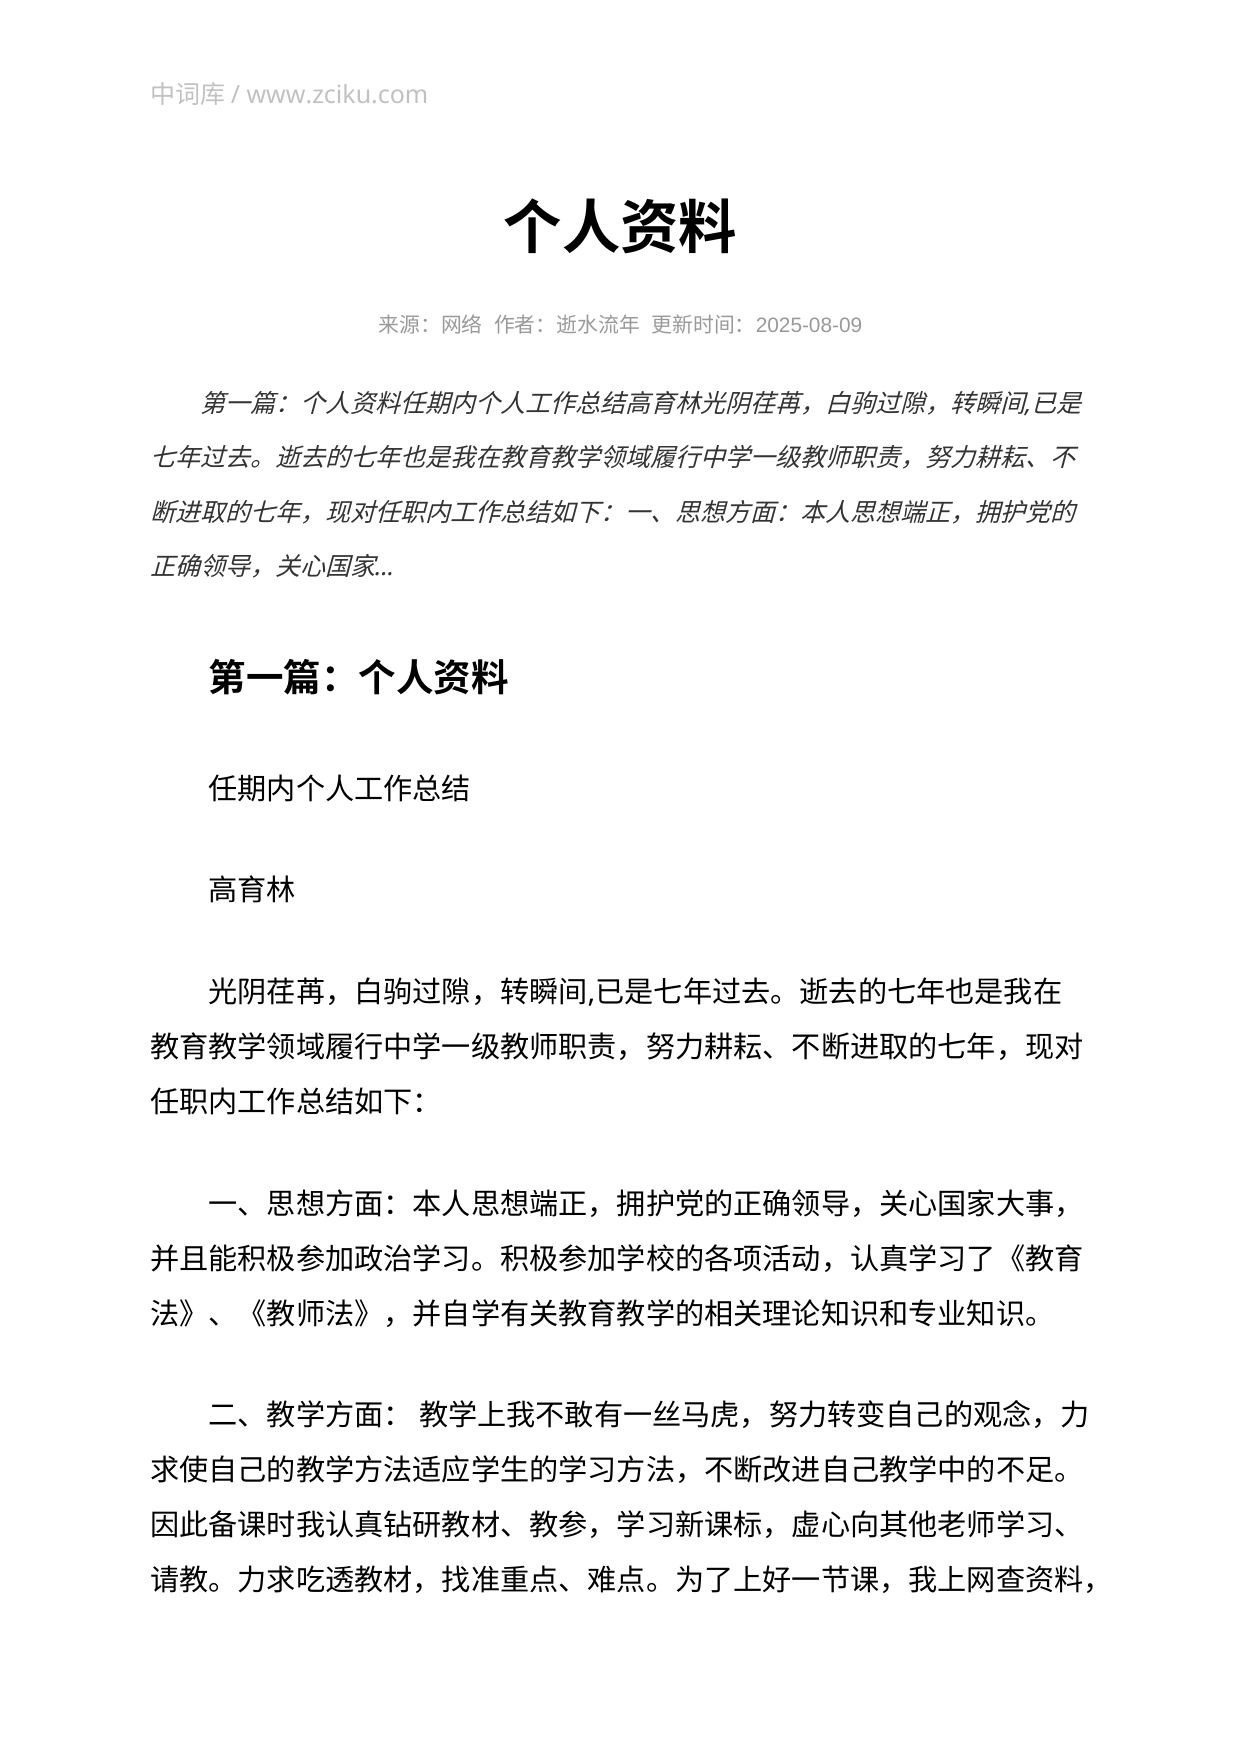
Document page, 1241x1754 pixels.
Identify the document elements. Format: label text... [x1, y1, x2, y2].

subtitle 个人资料 [150, 181, 1090, 266]
text 高育林 [150, 867, 1090, 909]
text 光阴荏苒，白驹过隙，转瞬间,已是七年过去。逝去的七年也是我在教育教学领域履行中学一级教师职责，努力耕耘、不断进取的七年，现对任职内工作总结如下： [150, 969, 1090, 1121]
text 第一篇：个人资料任期内个人工作总结高育林光阴荏苒，白驹过隙，转瞬间,已是七年过去。逝去的七年也是我在教育教学领域履行中学一级教师职责，努力耕耘、不断进取的七年，现对任职内工作总结如下：一、思想方面：本人思想端正，拥护党的正确领导，关心国家... [150, 383, 1090, 583]
text 一、思想方面：本人思想端正，拥护党的正确领导，关心国家大事，并且能积极参加政治学习。积极参加学校的各项活动，认真学习了《教育法》、《教师法》，并自学有关教育教学的相关理论知识和专业知识。 [150, 1180, 1090, 1332]
text 来源：网络 作者：逝水流年 更新时间：2025-08-09 [150, 313, 1090, 337]
text 任期内个人工作总结 [150, 765, 1090, 807]
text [150, 1392, 1090, 1599]
text 第一篇：个人资料 [150, 648, 1090, 702]
